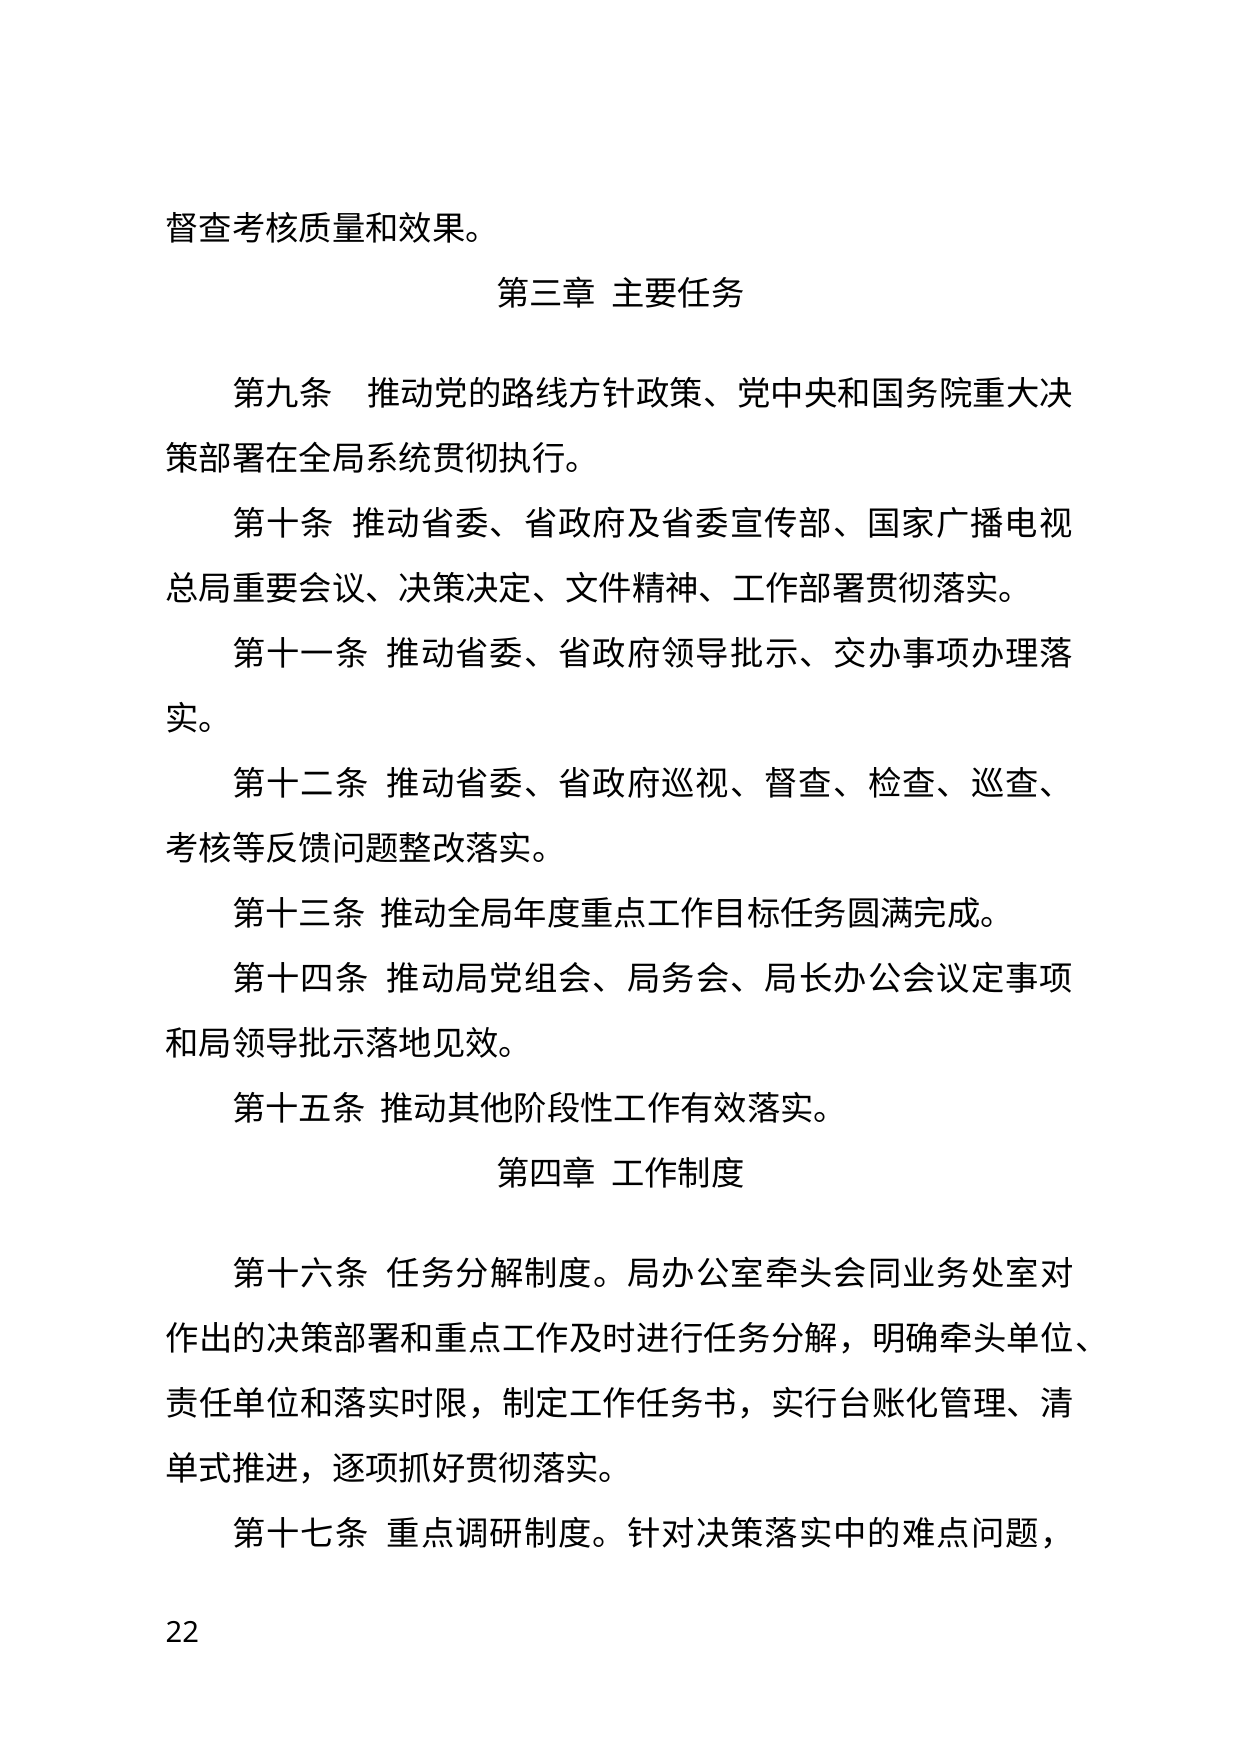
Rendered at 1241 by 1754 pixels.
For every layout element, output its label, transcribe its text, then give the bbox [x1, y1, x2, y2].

text 第十三条 推动全局年度重点工作目标任务圆满完成。 [165, 878, 1075, 943]
text 第十四条 推动局党组会、局务会、局长办公会议定事项和局领导批示落地见效。 [165, 943, 1075, 1073]
text 第十五条 推动其他阶段性工作有效落实。 [165, 1073, 1075, 1138]
subtitle 第三章 主要任务 [165, 258, 1075, 323]
text 第九条 推动党的路线方针政策、党中央和国务院重大决策部署在全局系统贯彻执行。 [165, 358, 1075, 488]
text 第十条 推动省委、省政府及省委宣传部、国家广播电视总局重要会议、决策决定、文件精神、工作部署贯彻落实。 [165, 488, 1075, 618]
text 第十一条 推动省委、省政府领导批示、交办事项办理落实。 [165, 618, 1075, 748]
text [165, 1498, 1075, 1563]
text 第十二条 推动省委、省政府巡视、督查、检查、巡查、考核等反馈问题整改落实。 [165, 748, 1075, 878]
subtitle 第四章 工作制度 [165, 1138, 1075, 1203]
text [165, 193, 1075, 258]
text 第十六条 任务分解制度。局办公室牵头会同业务处室对作出的决策部署和重点工作及时进行任务分解，明确牵头单位、责任单位和落实时限，制定工作任务书，实行台账化管理、清单式推进，逐项抓好贯彻落实。 [165, 1238, 1075, 1498]
